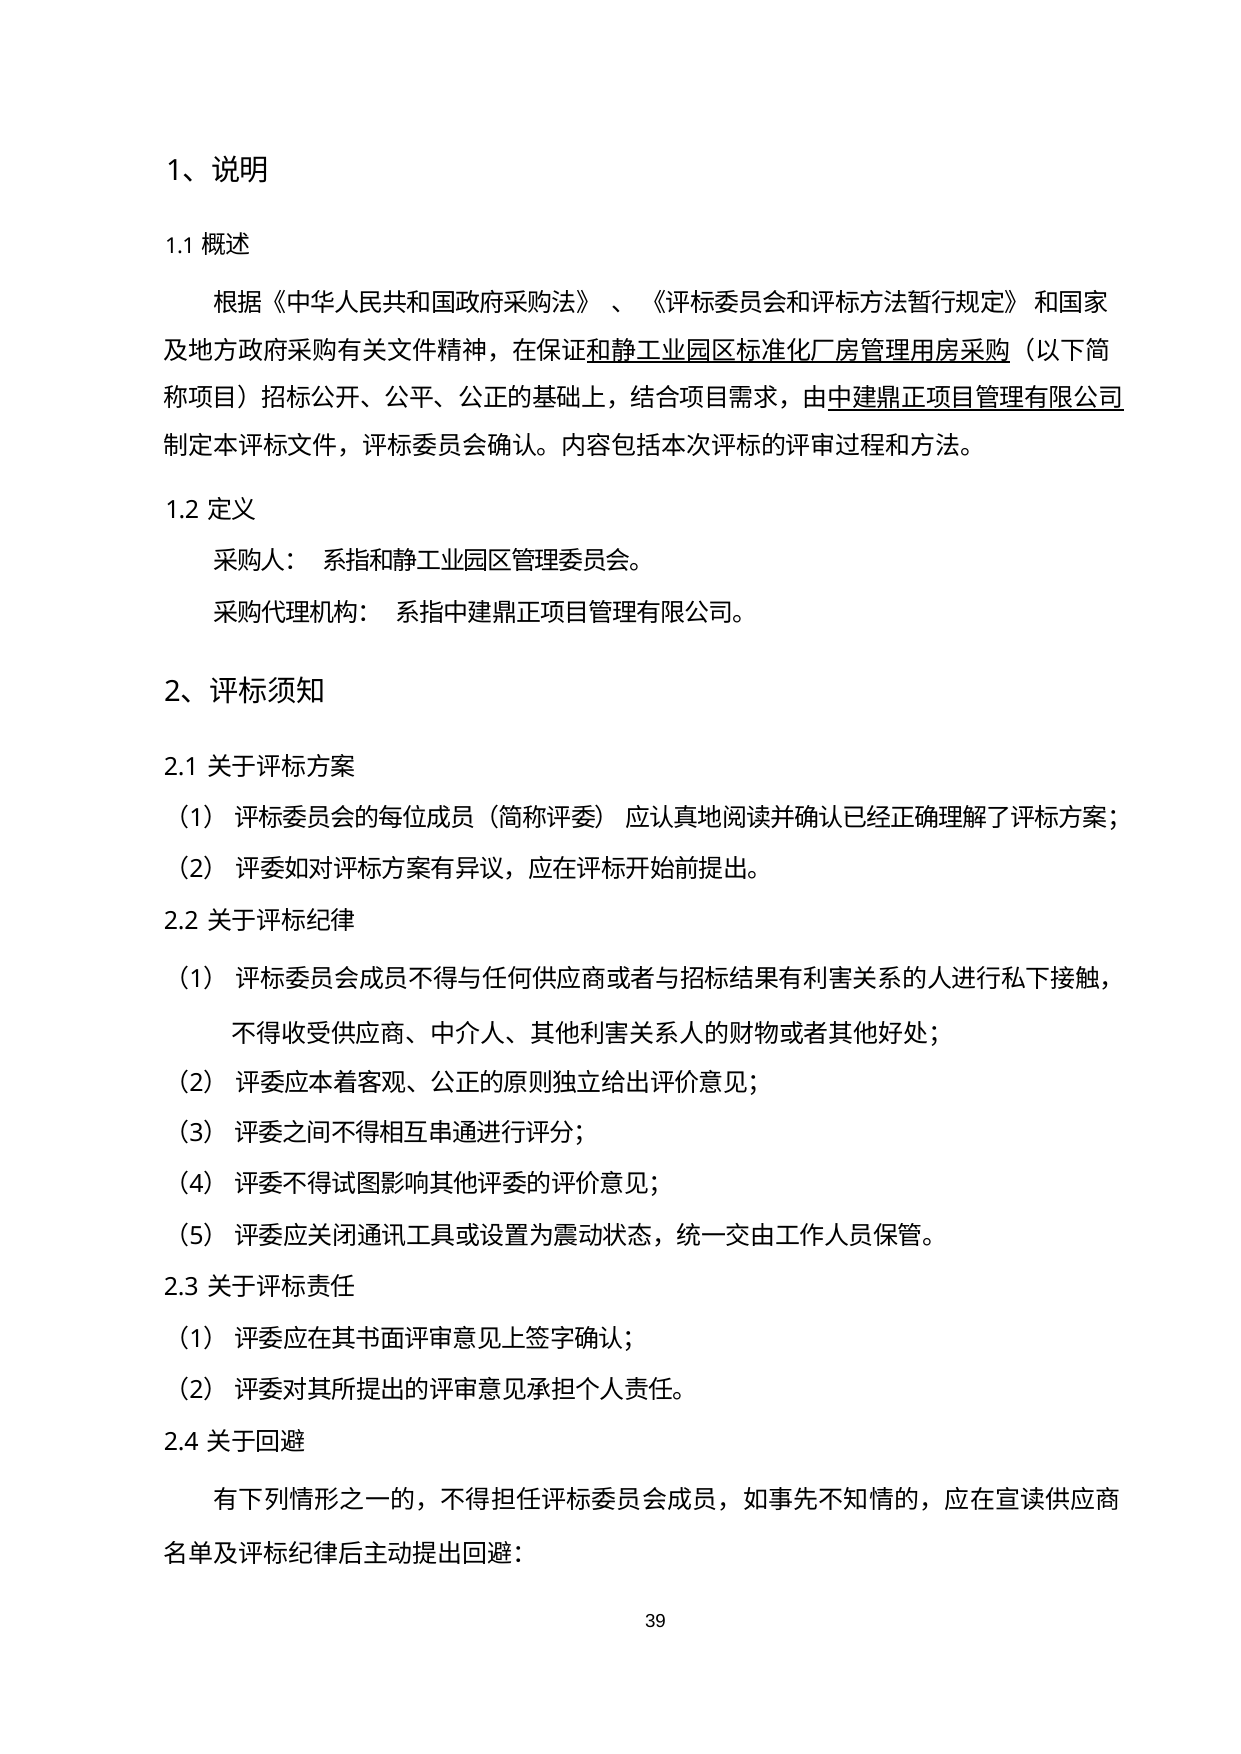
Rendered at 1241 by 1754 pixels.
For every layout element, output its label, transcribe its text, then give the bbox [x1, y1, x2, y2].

text （3） 评委之间不得相互串通进行评分； [163, 1119, 1147, 1147]
text 2.2 关于评标纪律 [163, 907, 1147, 935]
text 有下列情形之一的，不得担任评标委员会成员，如事先不知情的，应在宣读供应商 名单及评标纪律后主动提出回避： [164, 1479, 1140, 1570]
text （2） 评委应本着客观、公正的原则独立给出评价意见； [163, 1067, 1147, 1097]
text 2.1 关于评标方案 [163, 753, 1147, 781]
text （1） 评标委员会成员不得与任何供应商或者与招标结果有利害关系的人进行私下接触， 不得收受供应商、中介人、其他利害关系人的财物或者其他好处； [164, 959, 1147, 1049]
text 采购人： 系指和静工业园区管理委员会。 [163, 548, 1147, 575]
text （2） 评委对其所提出的评审意见承担个人责任。 [163, 1377, 1147, 1404]
text 1、说明 [163, 154, 1147, 187]
text 2.4 关于回避 [163, 1428, 1147, 1456]
text 采购代理机构： 系指中建鼎正项目管理有限公司。 [163, 599, 1147, 627]
text （2） 评委如对评标方案有异议，应在评标开始前提出。 [163, 856, 1147, 883]
text 1.1 概述 [163, 231, 1147, 259]
text （5） 评委应关闭通讯工具或设置为震动状态，统一交由工作人员保管。 [163, 1222, 1147, 1250]
text 2、评标须知 [163, 676, 1147, 708]
text 2.3 关于评标责任 [163, 1273, 1147, 1301]
text 1.2 定义 [163, 496, 1147, 524]
text 根据《中华人民共和国政府采购法》 、 《评标委员会和评标方法暂行规定》 和国家 及地方政府采购有关文件精神，在保证和静工业园区标准化厂房管理用房采购（以下简称项目）招标公开、公平、公正的基础上，结合项目需求，由中建鼎正项目管理有限公司制定本评标文件，评标委员会确认。内容包括本次评标的评审过程和方法。 [163, 283, 1131, 461]
text （1） 评标委员会的每位成员（简称评委） 应认真地阅读并确认已经正确理解了评标方案； [163, 804, 1147, 832]
text （4） 评委不得试图影响其他评委的评价意见； [163, 1171, 1147, 1198]
text （1） 评委应在其书面评审意见上签字确认； [163, 1325, 1147, 1353]
